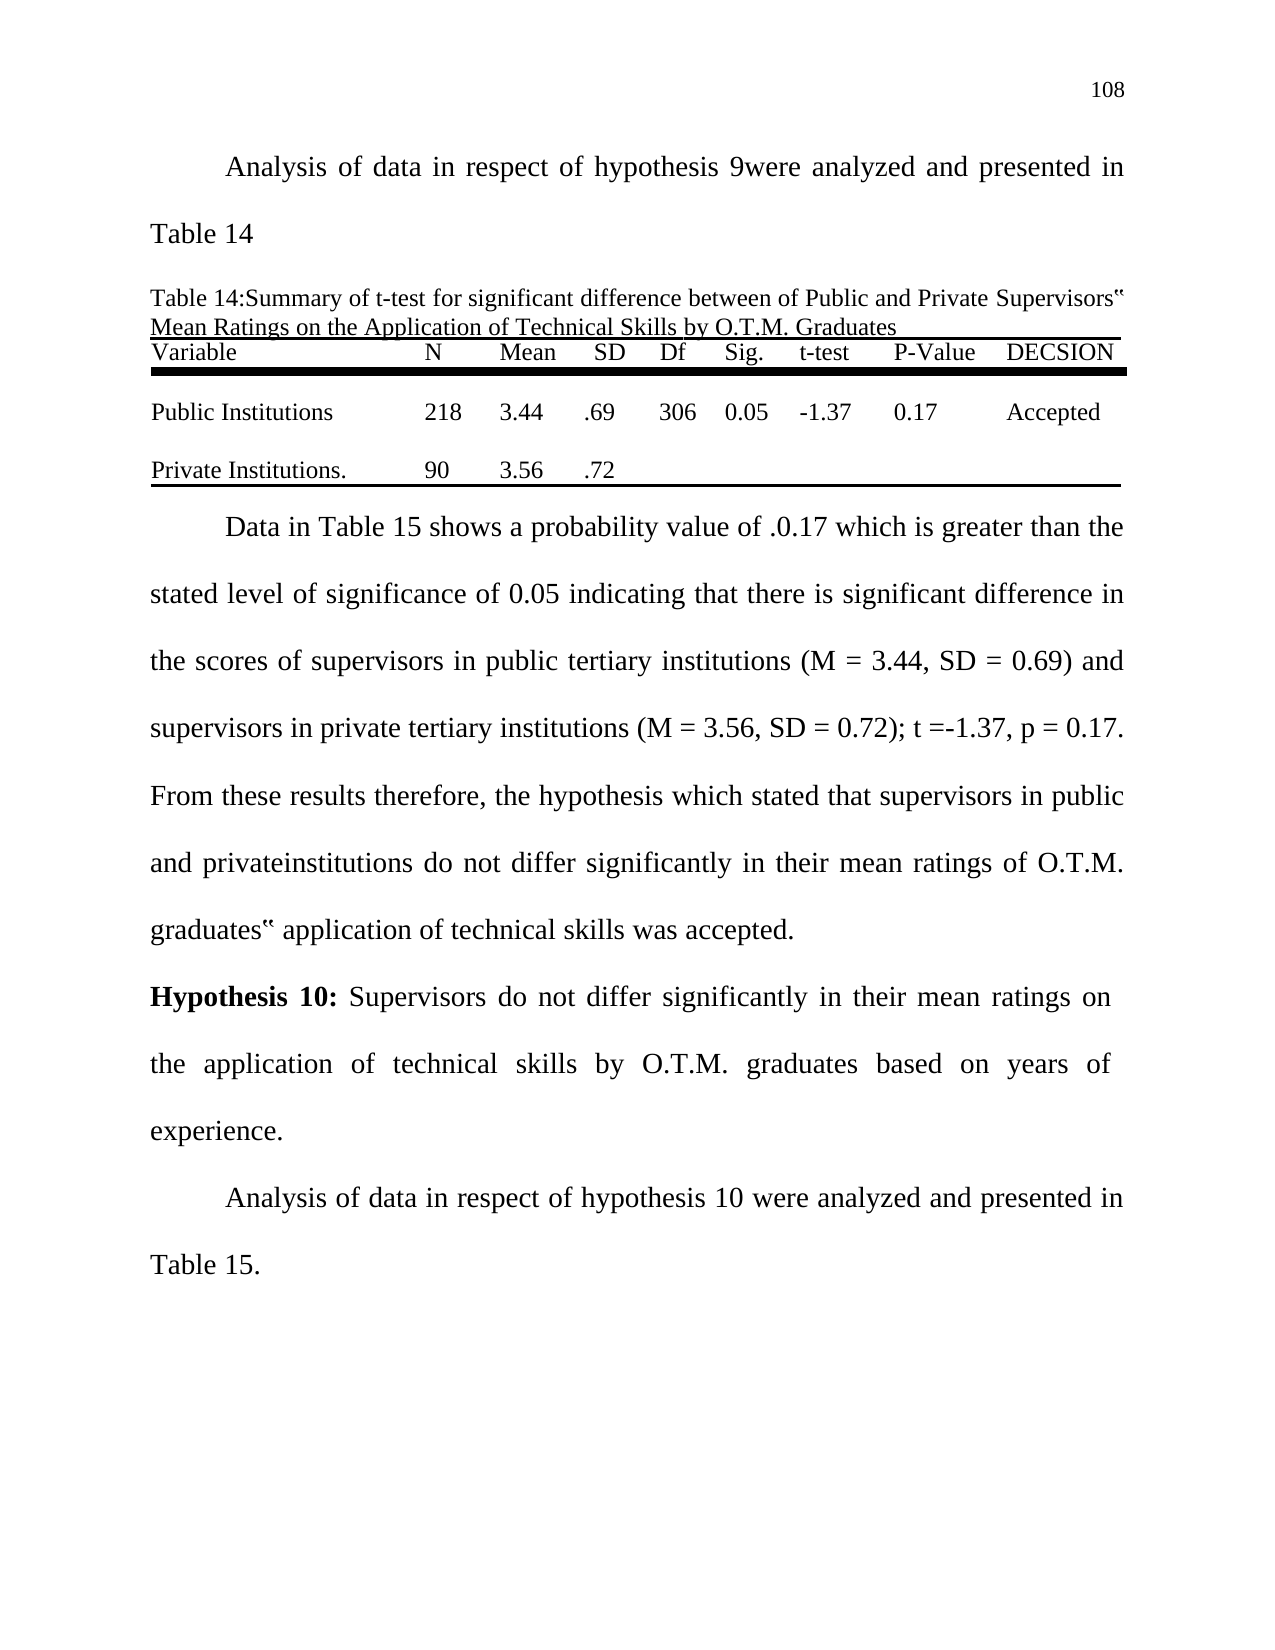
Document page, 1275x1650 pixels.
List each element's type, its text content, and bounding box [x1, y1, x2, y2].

table_header DECSION [990, 341, 1121, 367]
table_header Mean [480, 341, 570, 367]
table_cell 0.05 [710, 376, 783, 483]
table_cell [1121, 376, 1127, 483]
text Data in Table 15 shows a probability value of .0.17 which is greater than the stated level of significance of 0.05 indicating that there is significant difference in the scores of supervisors in public tertiary institutions (M = 3.44, SD = 0.69) and supervisors in private tertiary institutions (M = 3.56, SD = 0.72); t =-1.37, p = 0.17. From these results therefore, the hypothesis which stated that supervisors in public and privateinstitutions do not differ significantly in their mean ratings of O.T.M. graduates‟ application of technical skills was accepted. [150, 509, 1126, 945]
table_header [1121, 341, 1127, 367]
table_cell 306 [642, 376, 710, 483]
table_cell .69 .72 [570, 376, 642, 483]
table_header N [385, 341, 480, 367]
table_cell Accepted [990, 376, 1121, 483]
table_header t-test [784, 341, 872, 367]
table_cell Public Institutions Private Institutions. [151, 376, 385, 483]
text Hypothesis 10: Supervisors do not differ significantly in their mean ratings on the application of technical skills by O.T.M. graduates based on years of experience. [150, 979, 1111, 1147]
table_header P-Value [873, 341, 990, 367]
table_header Variable [151, 341, 385, 367]
table_header Sig. [710, 341, 783, 367]
text Analysis of data in respect of hypothesis 10 were analyzed and presented in Table 15. [150, 1180, 1125, 1281]
table_cell 218 90 [385, 376, 480, 483]
table_cell 3.44 3.56 [480, 376, 570, 483]
text Analysis of data in respect of hypothesis 9were analyzed and presented in Table 14 [150, 149, 1125, 249]
table_cell -1.37 [784, 376, 872, 483]
table_cell 0.17 [873, 376, 990, 483]
text Table 14:Summary of t-test for significant difference between of Public and Private Supervisors‟ Mean Ratings on the Application of Technical Skills by O.T.M. Graduates [150, 283, 1125, 341]
table_header Df [642, 341, 710, 367]
table_header SD [570, 341, 642, 367]
